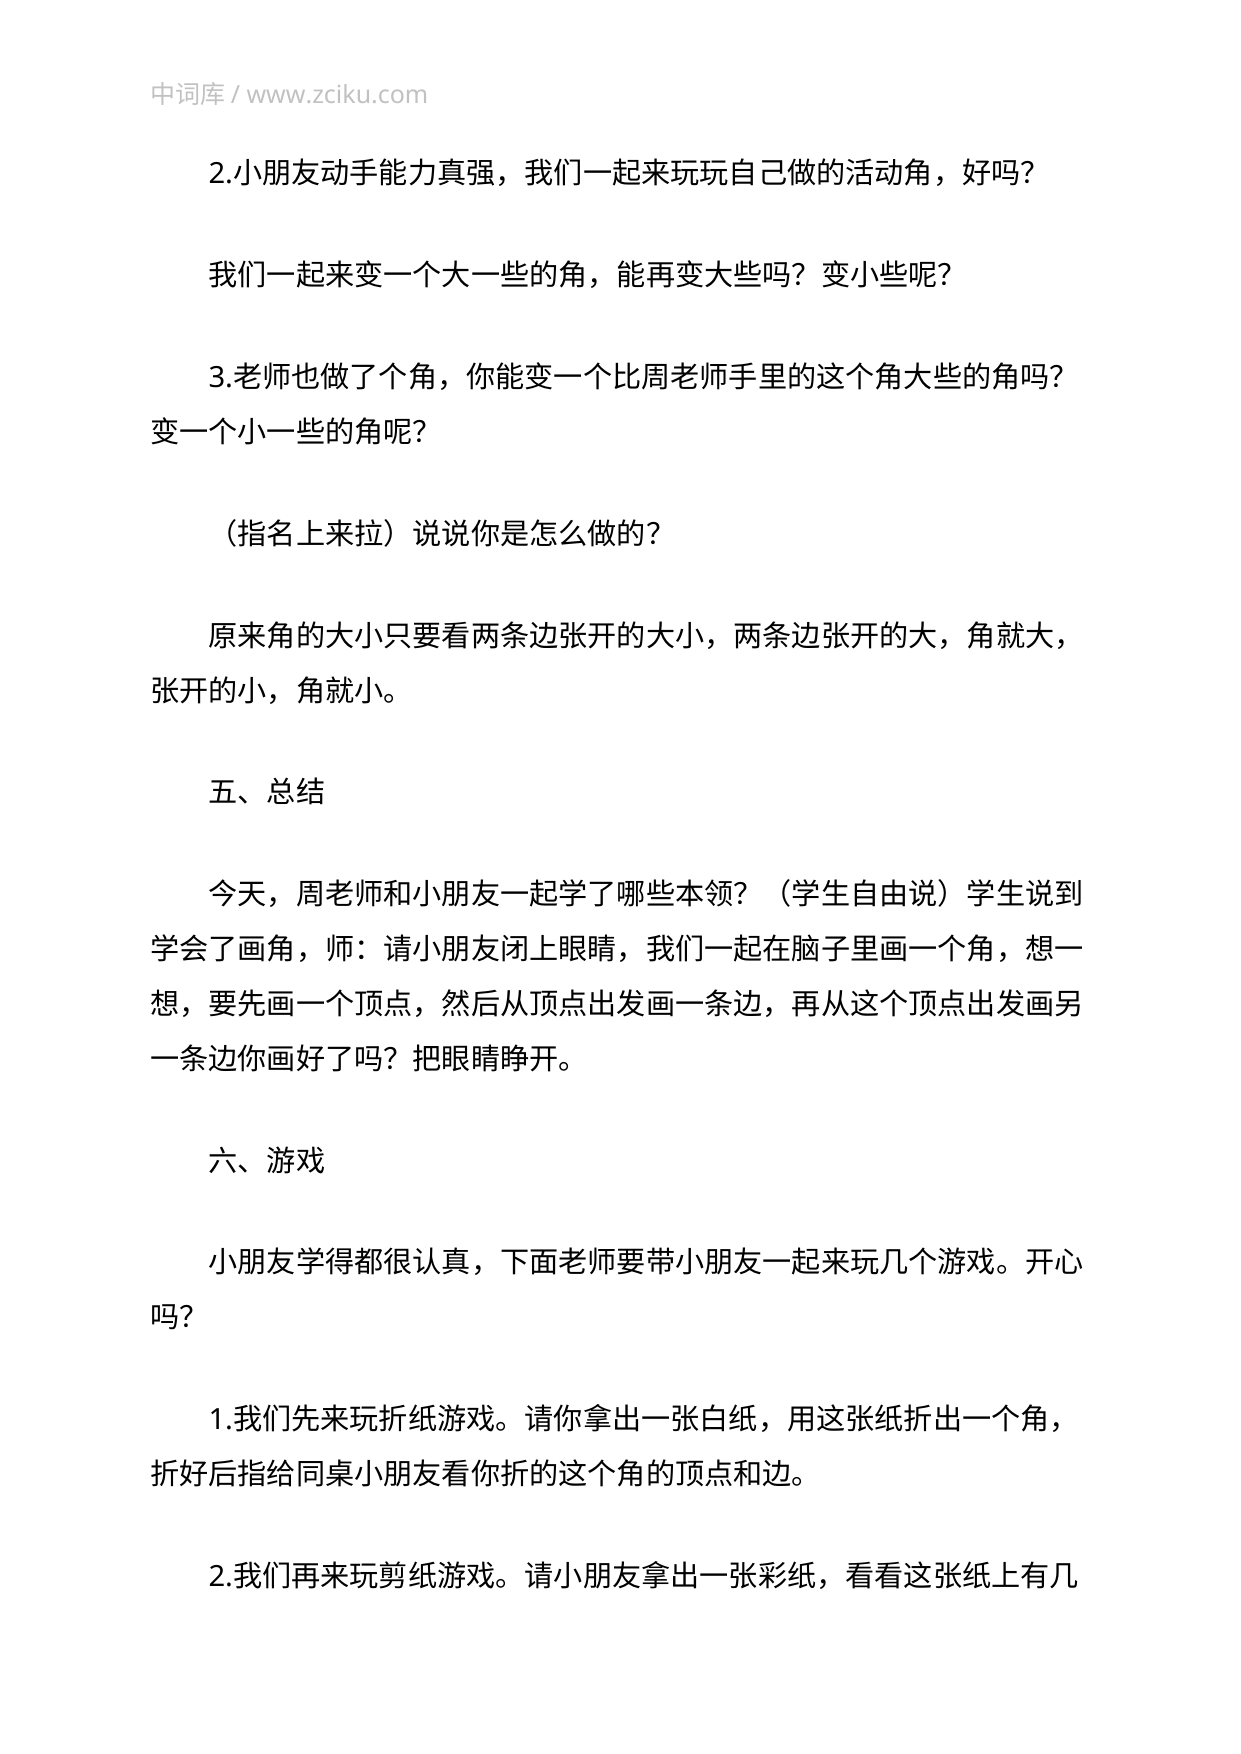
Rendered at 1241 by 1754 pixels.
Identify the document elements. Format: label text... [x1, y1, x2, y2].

text 小朋友学得都很认真，下面老师要带小朋友一起来玩几个游戏。开心吗？ [150, 1239, 1090, 1336]
text 六、游戏 [150, 1137, 1090, 1179]
text 我们一起来变一个大一些的角，能再变大些吗？变小些呢？ [150, 252, 1090, 294]
text 2.小朋友动手能力真强，我们一起来玩玩自己做的活动角，好吗？ [150, 150, 1090, 192]
text 3.老师也做了个角，你能变一个比周老师手里的这个角大些的角吗？变一个小一些的角呢？ [150, 354, 1090, 451]
text （指名上来拉）说说你是怎么做的？ [150, 511, 1090, 553]
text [150, 1552, 1090, 1595]
text 1.我们先来玩折纸游戏。请你拿出一张白纸，用这张纸折出一个角，折好后指给同桌小朋友看你折的这个角的顶点和边。 [150, 1396, 1090, 1493]
text 原来角的大小只要看两条边张开的大小，两条边张开的大，角就大，张开的小，角就小。 [150, 612, 1090, 709]
text 五、总结 [150, 769, 1090, 811]
text 今天，周老师和小朋友一起学了哪些本领？（学生自由说）学生说到学会了画角，师：请小朋友闭上眼睛，我们一起在脑子里画一个角，想一想，要先画一个顶点，然后从顶点出发画一条边，再从这个顶点出发画另一条边你画好了吗？把眼睛睁开。 [150, 871, 1090, 1078]
